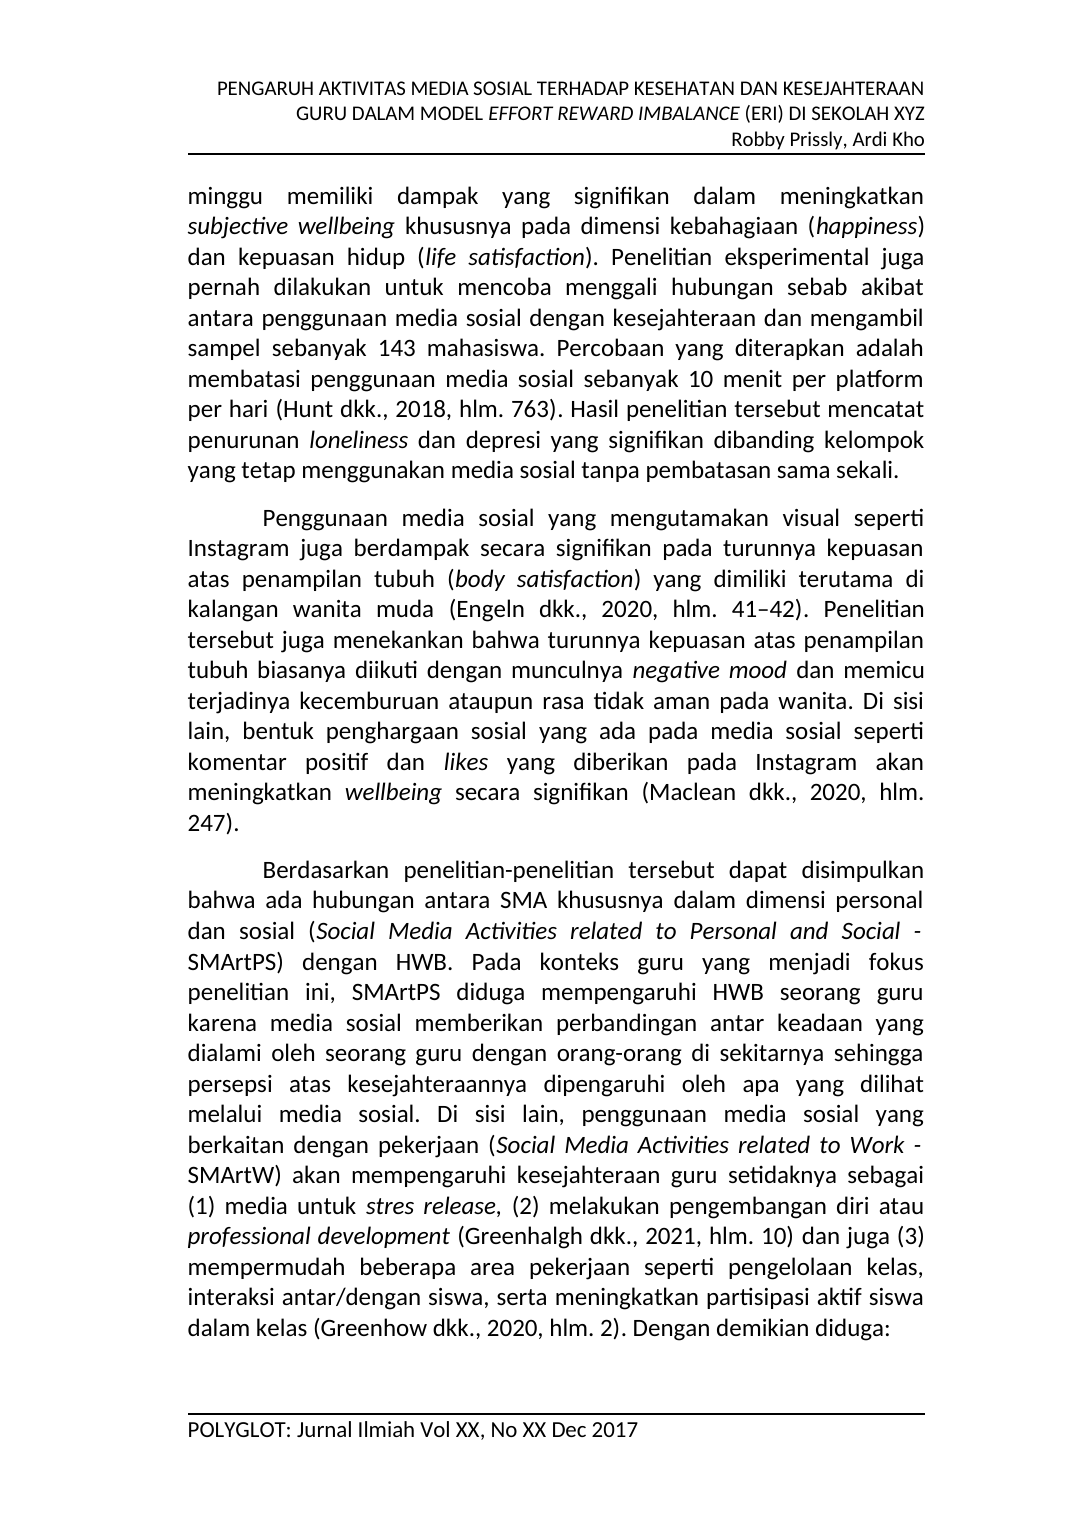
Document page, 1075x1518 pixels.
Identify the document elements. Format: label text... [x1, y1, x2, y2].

text Penggunaan media sosial yang mengutamakan visual seperti Instagram juga berdampak secara signifikan pada turunnya kepuasan atas penampilan tubuh (body satisfaction) yang dimiliki terutama di kalangan wanita muda . Penelitian tersebut juga menekankan bahwa turunnya kepuasan atas penampilan tubuh biasanya diikuti dengan munculnya negative mood dan memicu terjadinya kecemburuan ataupun rasa tidak aman pada wanita. Di sisi lain, bentuk penghargaan sosial yang ada pada media sosial seperti komentar positif dan likes yang diberikan pada Instagram akan meningkatkan wellbeing secara signifikan . [187, 502, 925, 837]
text Berdasarkan penelitian-penelitian tersebut dapat disimpulkan bahwa ada hubungan antara SMA khususnya dalam dimensi personal dan sosial (Social Media Activities related to Personal and Social - SMArtPS) dengan HWB. Pada konteks guru yang menjadi fokus penelitian ini, SMArtPS diduga mempengaruhi HWB seorang guru karena media sosial memberikan perbandingan antar keadaan yang dialami oleh seorang guru dengan orang-orang di sekitarnya sehingga persepsi atas kesejahteraannya dipengaruhi oleh apa yang dilihat melalui media sosial. Di sisi lain, penggunaan media sosial yang berkaitan dengan pekerjaan (Social Media Activities related to Work - SMArtW) akan mempengaruhi kesejahteraan guru setidaknya sebagai (1) media untuk stres release, (2) melakukan pengembangan diri atau professional development dan juga (3) mempermudah beberapa area pekerjaan seperti pengelolaan kelas, interaksi antar/dengan siswa, serta meningkatkan partisipasi aktif siswa dalam kelas . Dengan demikian diduga: [187, 854, 925, 1342]
